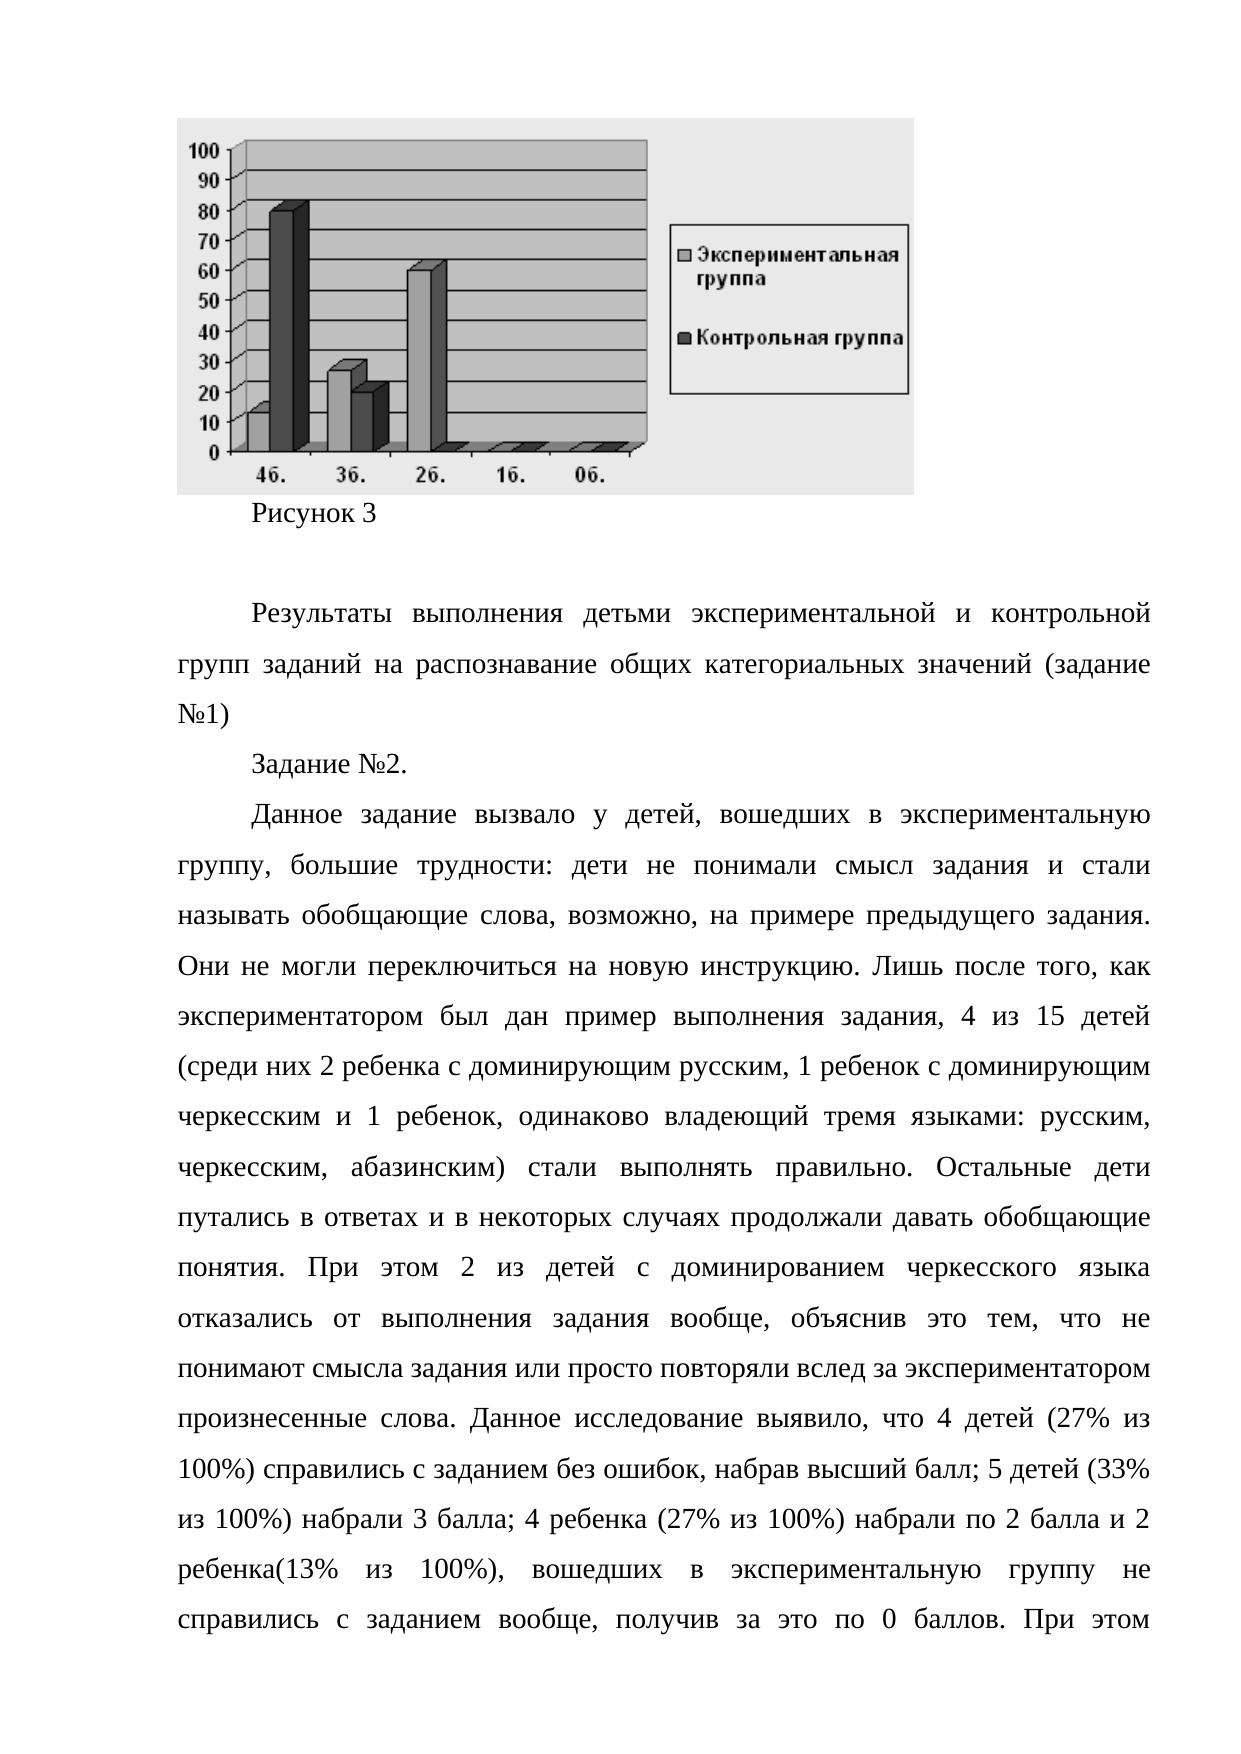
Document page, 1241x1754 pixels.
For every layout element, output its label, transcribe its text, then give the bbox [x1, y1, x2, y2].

text Результаты выполнения детьми экспериментальной и контрольной групп заданий на распознавание общих категориальных значений (задание №1) [177, 595, 1152, 729]
picture [177, 118, 914, 495]
text Задание №2. [177, 746, 1152, 780]
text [177, 797, 1152, 1635]
text Рисунок 3 [177, 495, 1152, 528]
